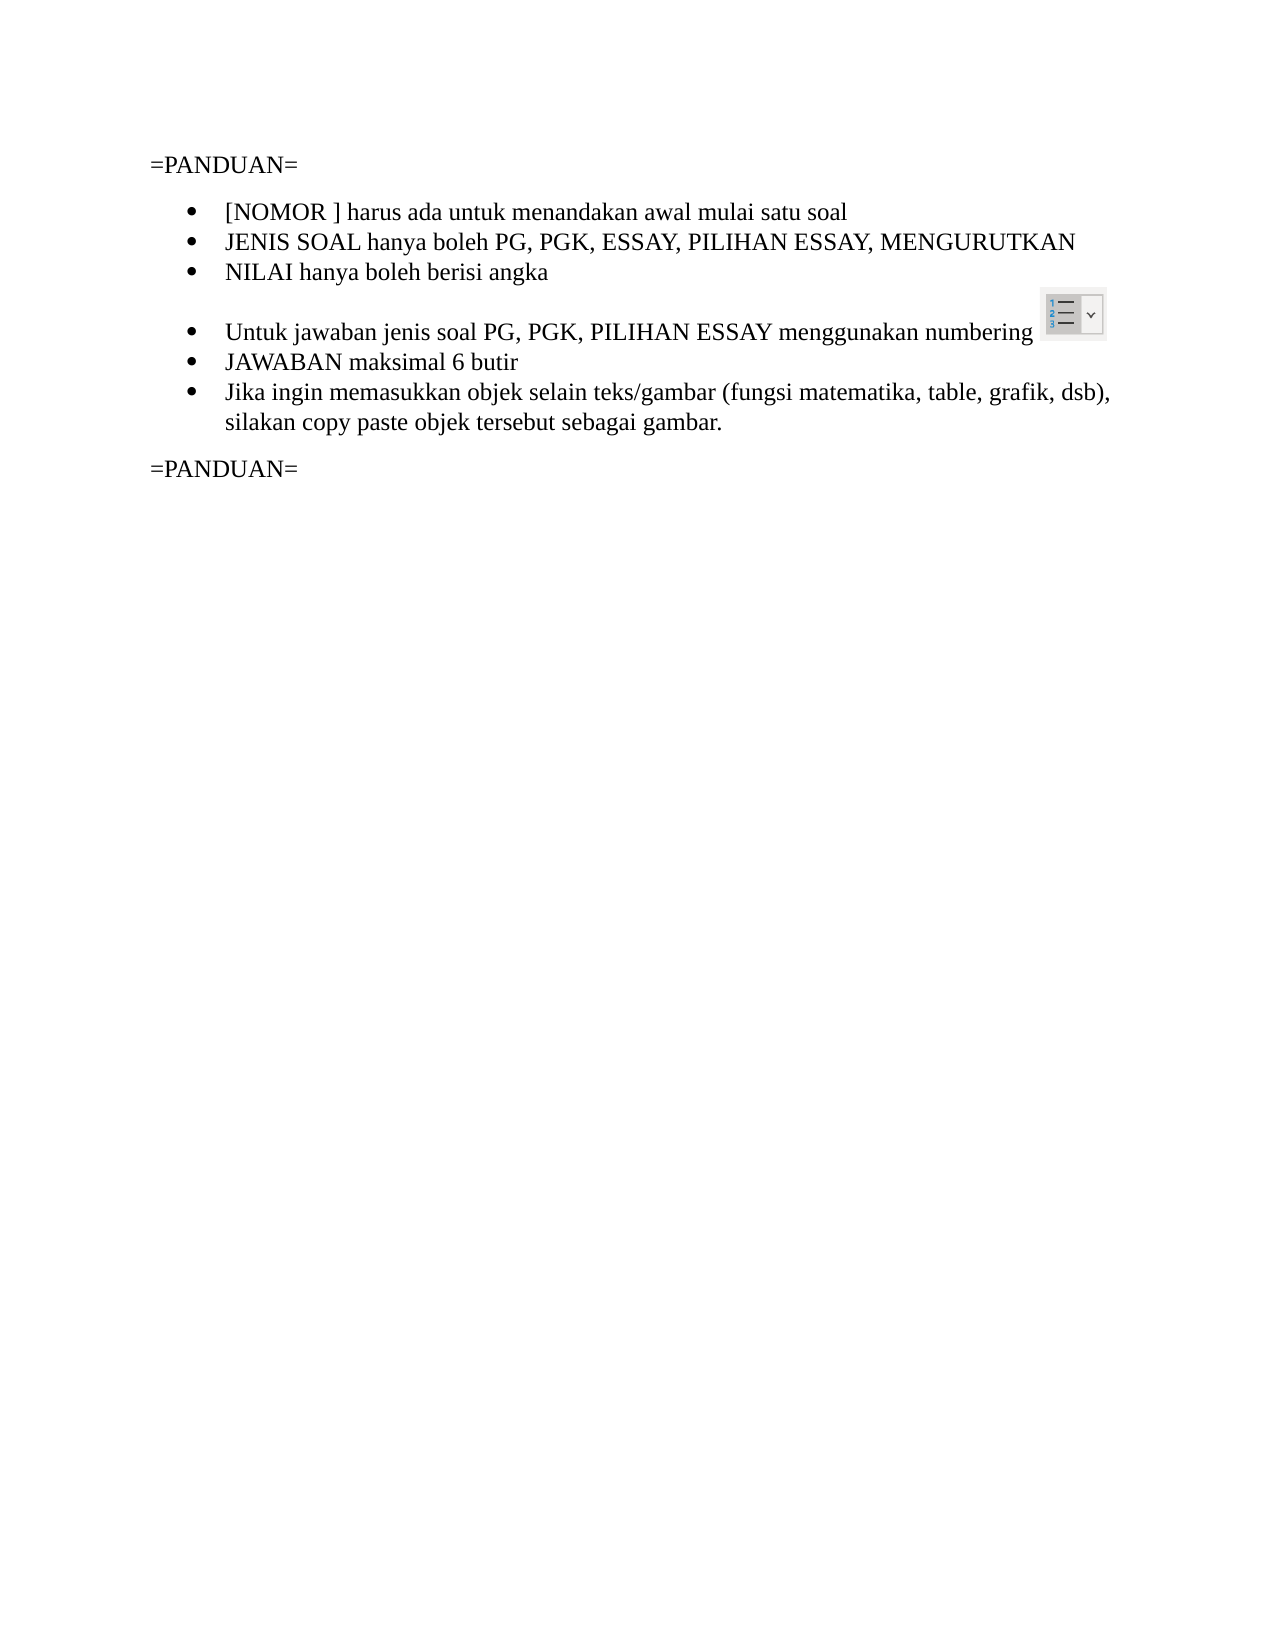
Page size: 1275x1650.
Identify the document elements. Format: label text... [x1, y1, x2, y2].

text =PANDUAN= [150, 150, 1125, 179]
list Jika ingin memasukkan objek selain teks/gambar (fungsi matematika, table, grafik, dsb), silakan copy paste objek tersebut sebagai gambar. [187, 377, 1125, 436]
picture [1039, 287, 1107, 341]
list [NOMOR ] harus ada untuk menandakan awal mulai satu soal [187, 197, 1125, 226]
list Untuk jawaban jenis soal PG, PGK, PILIHAN ESSAY menggunakan numbering [187, 287, 1125, 346]
text =PANDUAN= [150, 454, 1125, 483]
list NILAI hanya boleh berisi angka [187, 257, 1125, 286]
list JAWABAN maksimal 6 butir [187, 347, 1125, 376]
list JENIS SOAL hanya boleh PG, PGK, ESSAY, PILIHAN ESSAY, MENGURUTKAN [187, 227, 1125, 256]
